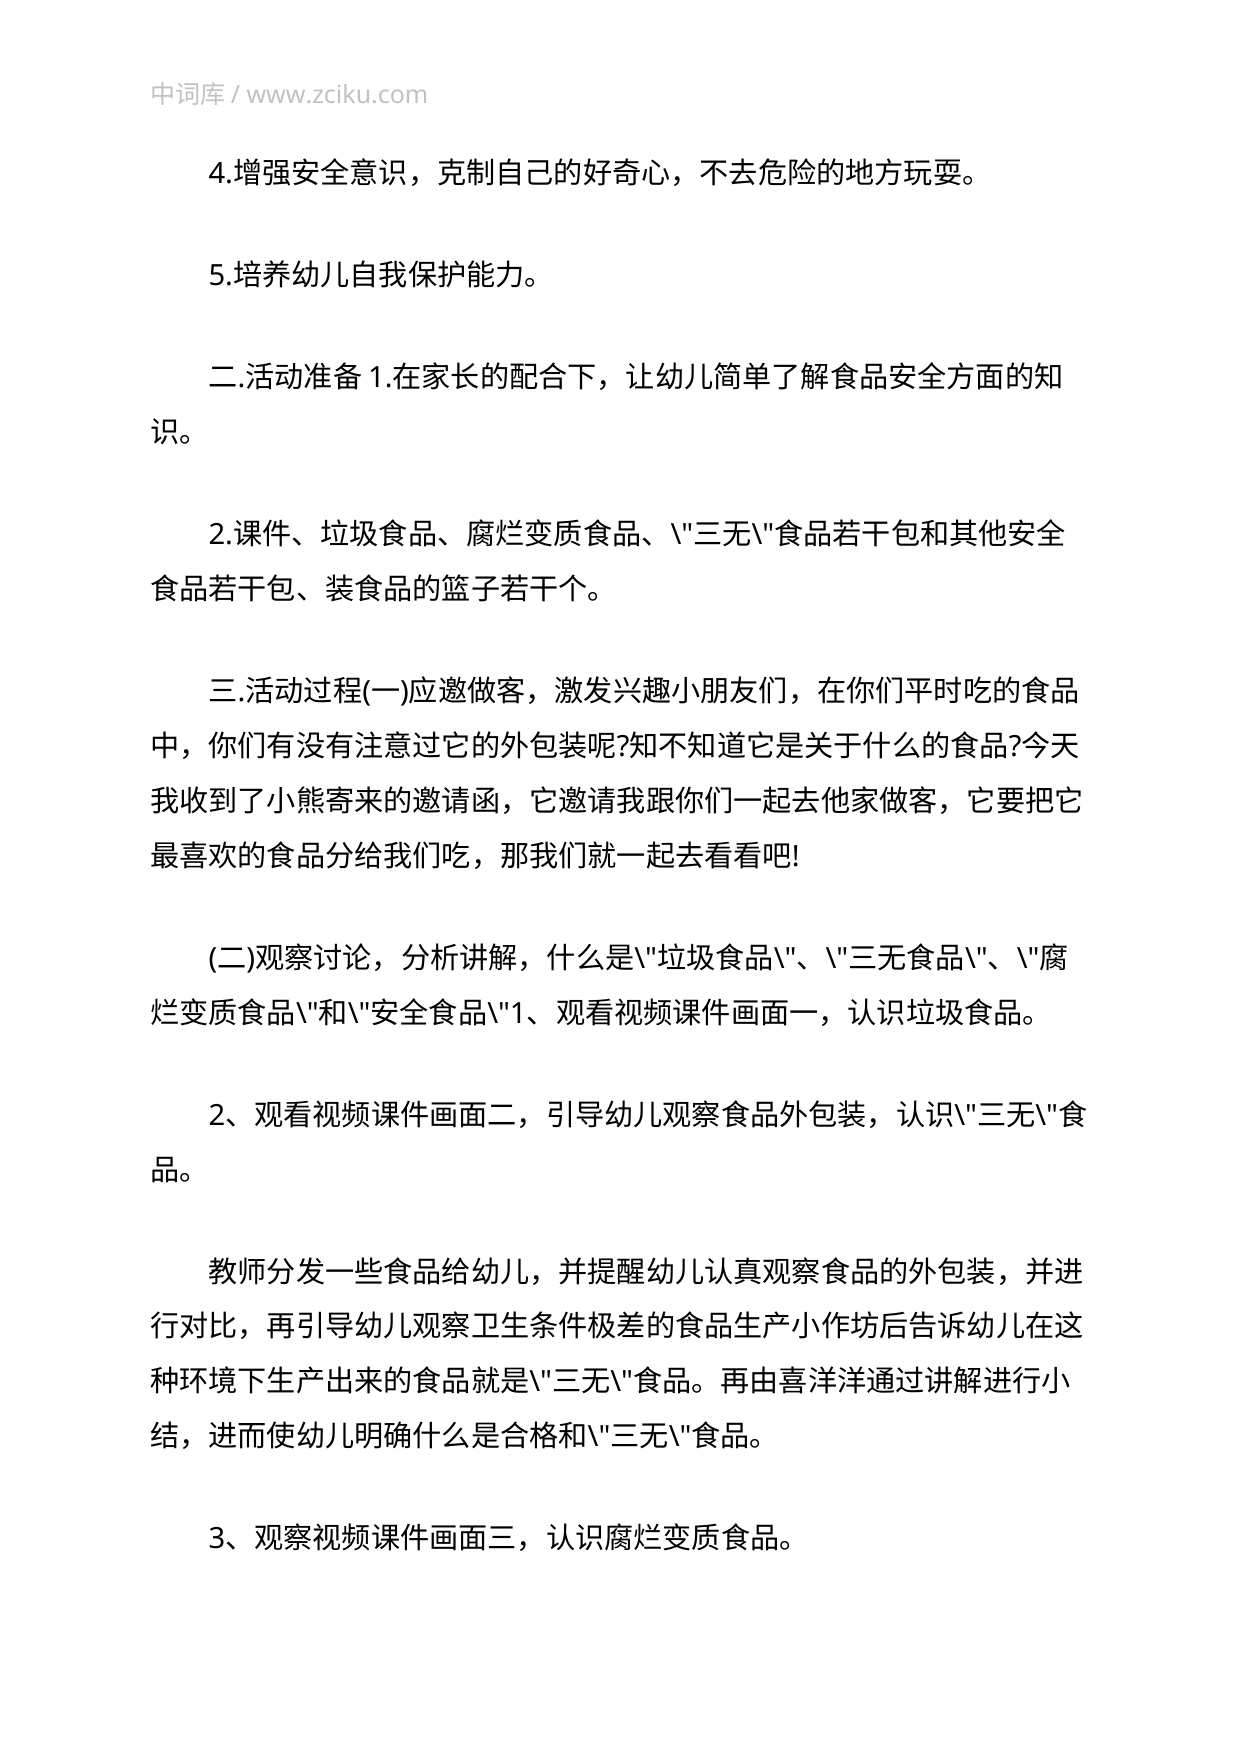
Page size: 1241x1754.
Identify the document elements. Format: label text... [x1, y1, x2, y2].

text 2.课件、垃圾食品、腐烂变质食品、\"三无\"食品若干包和其他安全食品若干包、装食品的篮子若干个。 [150, 511, 1090, 608]
text (二)观察讨论，分析讲解，什么是\"垃圾食品\"、\"三无食品\"、\"腐烂变质食品\"和\"安全食品\"1、观看视频课件画面一，认识垃圾食品。 [150, 934, 1090, 1032]
text 5.培养幼儿自我保护能力。 [150, 252, 1090, 294]
text 4.增强安全意识，克制自己的好奇心，不去危险的地方玩耍。 [150, 150, 1090, 192]
text 二.活动准备1.在家长的配合下，让幼儿简单了解食品安全方面的知识。 [150, 354, 1090, 451]
text 三.活动过程(一)应邀做客，激发兴趣小朋友们，在你们平时吃的食品中，你们有没有注意过它的外包装呢?知不知道它是关于什么的食品?今天我收到了小熊寄来的邀请函，它邀请我跟你们一起去他家做客，它要把它最喜欢的食品分给我们吃，那我们就一起去看看吧! [150, 667, 1090, 875]
text 3、观察视频课件画面三，认识腐烂变质食品。 [150, 1515, 1090, 1557]
text 2、观看视频课件画面二，引导幼儿观察食品外包装，认识\"三无\"食品。 [150, 1091, 1090, 1189]
text 教师分发一些食品给幼儿，并提醒幼儿认真观察食品的外包装，并进行对比，再引导幼儿观察卫生条件极差的食品生产小作坊后告诉幼儿在这种环境下生产出来的食品就是\"三无\"食品。再由喜洋洋通过讲解进行小结，进而使幼儿明确什么是合格和\"三无\"食品。 [150, 1248, 1090, 1455]
